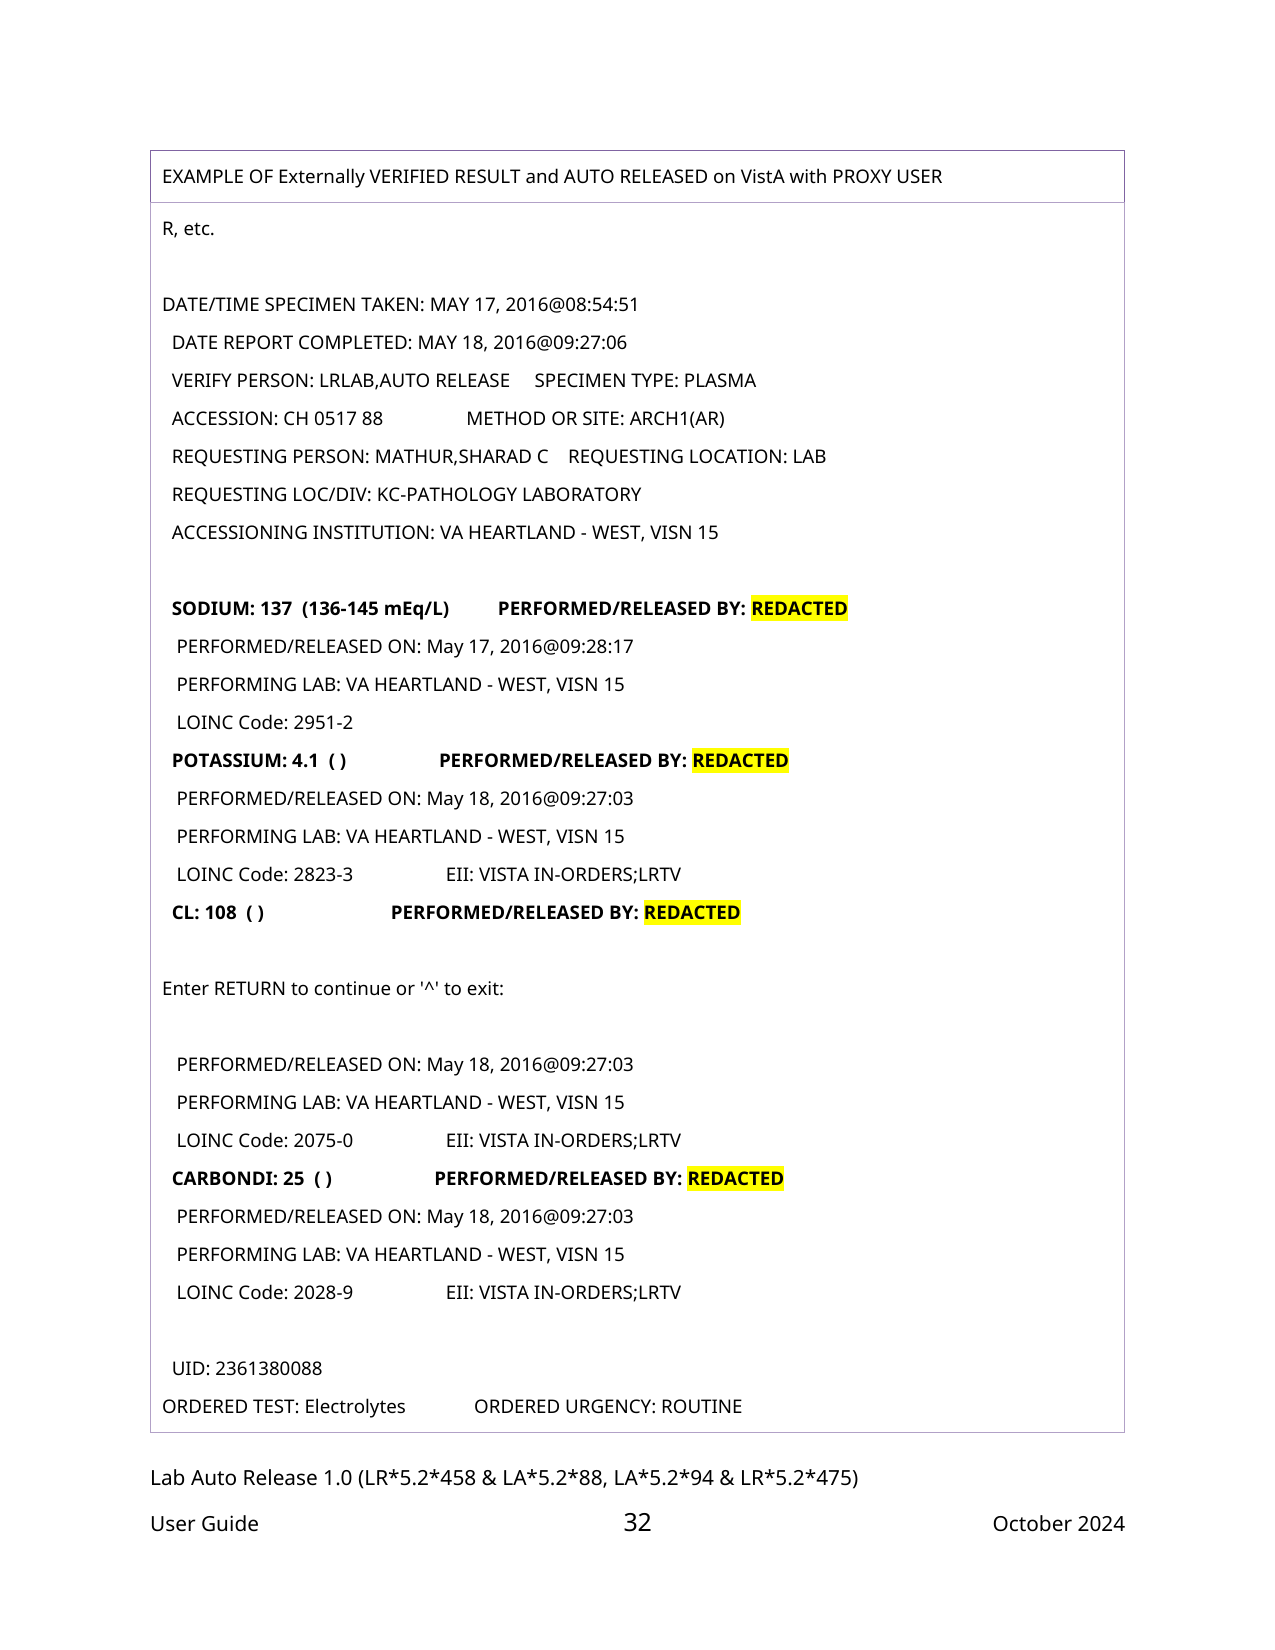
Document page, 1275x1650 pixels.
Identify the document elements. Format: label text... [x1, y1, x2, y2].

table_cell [151, 203, 1124, 1432]
table_header EXAMPLE OF Externally VERIFIED RESULT and AUTO RELEASED on VistA with PROXY USER [151, 151, 1124, 202]
